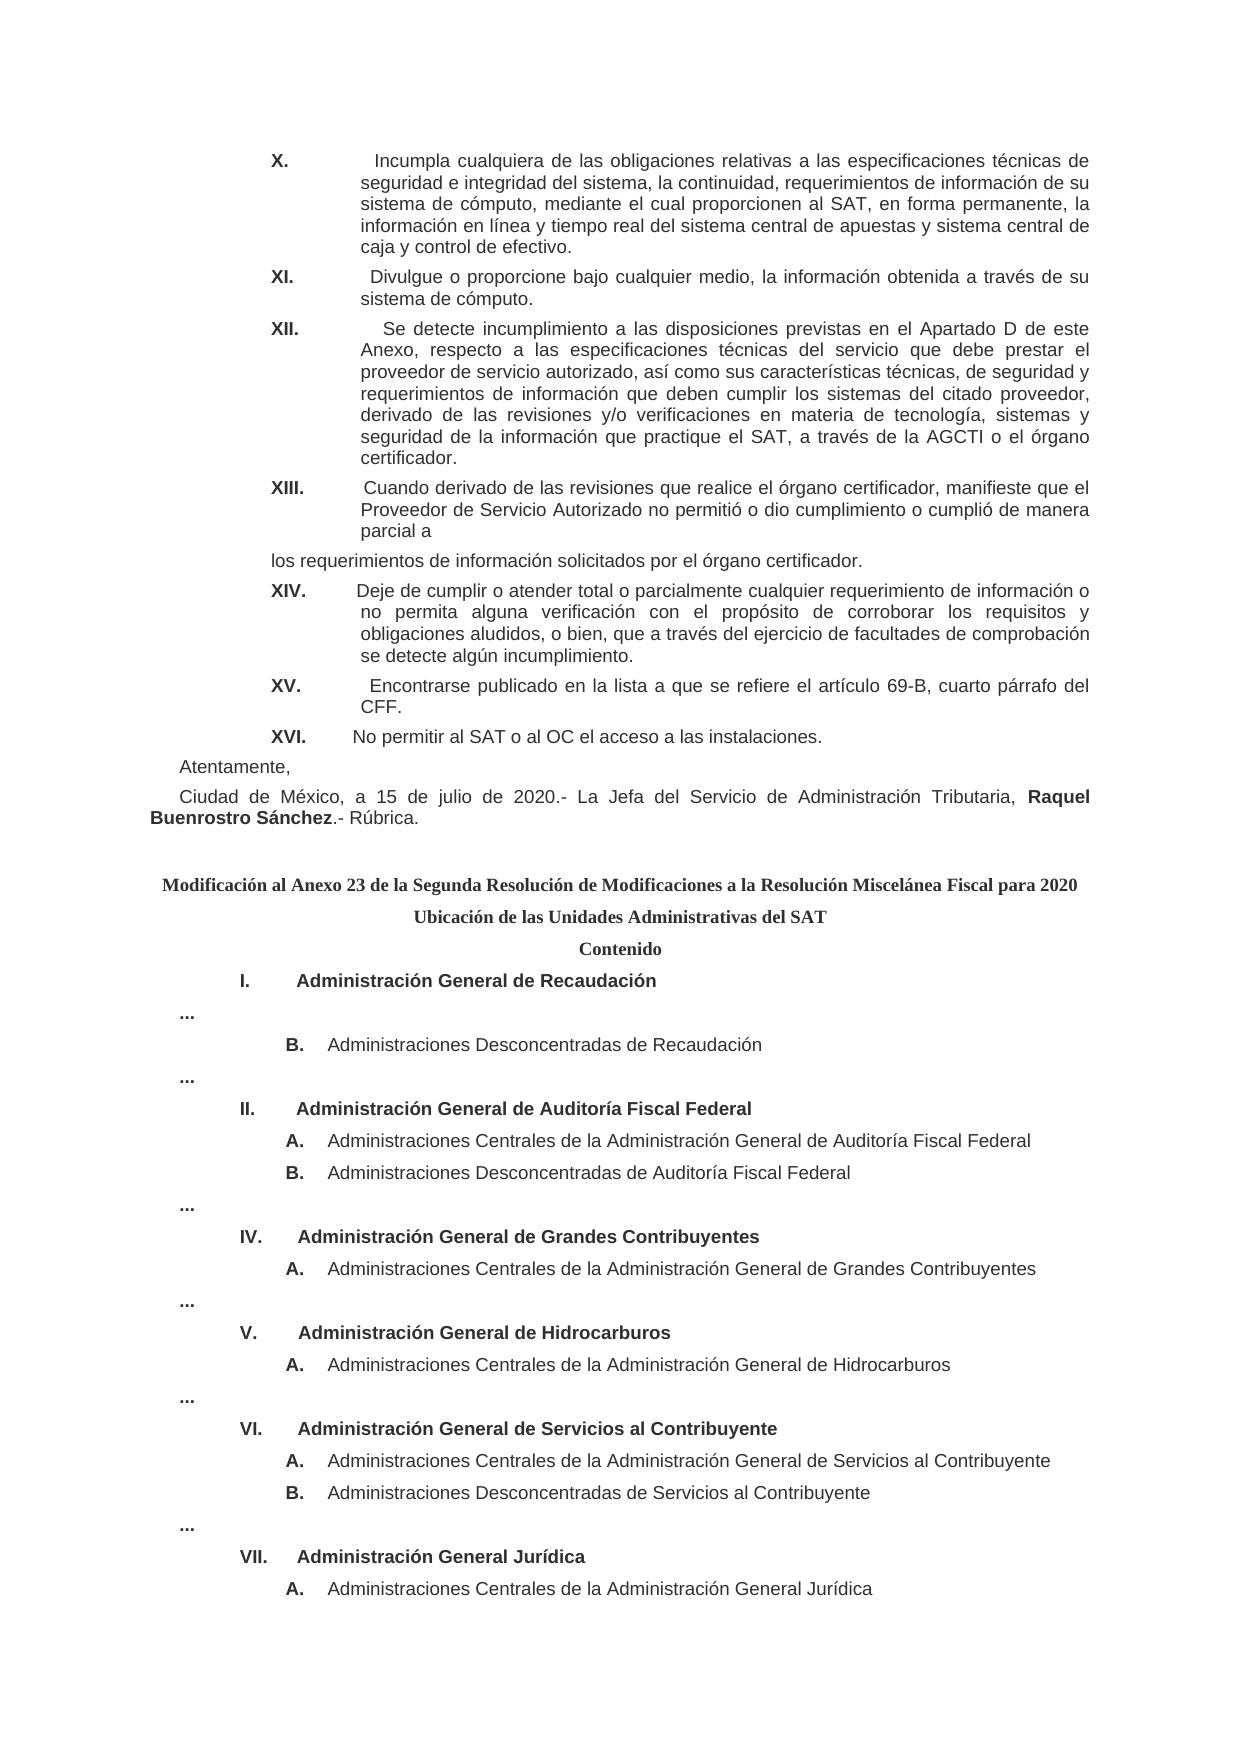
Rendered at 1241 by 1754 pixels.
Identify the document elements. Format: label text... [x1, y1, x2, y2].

text A. Administraciones Centrales de la Administración General Jurídica [285, 1577, 1090, 1599]
text Contenido [150, 938, 1090, 959]
text ... [150, 1194, 1090, 1215]
text XII. Se detecte incumplimiento a las disposiciones previstas en el Apartado D de este Anexo, respecto a las especificaciones técnicas del servicio que debe prestar el proveedor de servicio autorizado, así como sus características técnicas, de seguridad y requerimientos de información que deben cumplir los sistemas del citado proveedor, derivado de las revisiones y/o verificaciones en materia de tecnología, sistemas y seguridad de la información que practique el SAT, a través de la AGCTI o el órgano certificador. [271, 318, 1090, 468]
text II. Administración General de Auditoría Fiscal Federal [239, 1098, 1090, 1119]
text A. Administraciones Centrales de la Administración General de Servicios al Contribuyente [285, 1449, 1090, 1471]
text ... [150, 1289, 1090, 1311]
text Ciudad de México, a 15 de julio de 2020.- La Jefa del Servicio de Administración Tributaria, Raquel Buenrostro Sánchez.- Rúbrica. [150, 786, 1090, 829]
text IV. Administración General de Grandes Contribuyentes [239, 1226, 1090, 1247]
text A. Administraciones Centrales de la Administración General de Auditoría Fiscal Federal [285, 1130, 1090, 1151]
text B. Administraciones Desconcentradas de Auditoría Fiscal Federal [285, 1162, 1090, 1183]
text ... [150, 1513, 1090, 1535]
text ... [150, 1386, 1090, 1407]
text ... [150, 1002, 1090, 1023]
text Ubicación de las Unidades Administrativas del SAT [150, 906, 1090, 927]
text XIV. Deje de cumplir o atender total o parcialmente cualquier requerimiento de información o no permita alguna verificación con el propósito de corroborar los requisitos y obligaciones aludidos, o bien, que a través del ejercicio de facultades de comprobación se detecte algún incumplimiento. [271, 580, 1090, 666]
text V. Administración General de Hidrocarburos [239, 1322, 1090, 1343]
text Modificación al Anexo 23 de la Segunda Resolución de Modificaciones a la Resolución Miscelánea Fiscal para 2020 [150, 874, 1090, 895]
text A. Administraciones Centrales de la Administración General de Grandes Contribuyentes [285, 1258, 1090, 1279]
text VI. Administración General de Servicios al Contribuyente [239, 1417, 1090, 1439]
text XVI. No permitir al SAT o al OC el acceso a las instalaciones. [271, 726, 1090, 747]
text I. Administración General de Recaudación [239, 970, 1090, 991]
text Atentamente, [150, 756, 1090, 777]
text XIII. Cuando derivado de las revisiones que realice el órgano certificador, manifieste que el Proveedor de Servicio Autorizado no permitió o dio cumplimiento o cumplió de manera parcial a [271, 477, 1090, 542]
text VII. Administración General Jurídica [239, 1545, 1090, 1567]
text XI. Divulgue o proporcione bajo cualquier medio, la información obtenida a través de su sistema de cómputo. [271, 266, 1090, 309]
text B. Administraciones Desconcentradas de Recaudación [285, 1034, 1090, 1055]
text A. Administraciones Centrales de la Administración General de Hidrocarburos [285, 1353, 1090, 1375]
text X. Incumpla cualquiera de las obligaciones relativas a las especificaciones técnicas de seguridad e integridad del sistema, la continuidad, requerimientos de información de su sistema de cómputo, mediante el cual proporcionen al SAT, en forma permanente, la información en línea y tiempo real del sistema central de apuestas y sistema central de caja y control de efectivo. [271, 150, 1090, 258]
text XV. Encontrarse publicado en la lista a que se refiere el artículo 69-B, cuarto párrafo del CFF. [271, 674, 1090, 717]
text ... [150, 1066, 1090, 1087]
text los requerimientos de información solicitados por el órgano certificador. [271, 550, 1090, 571]
text B. Administraciones Desconcentradas de Servicios al Contribuyente [285, 1481, 1090, 1503]
